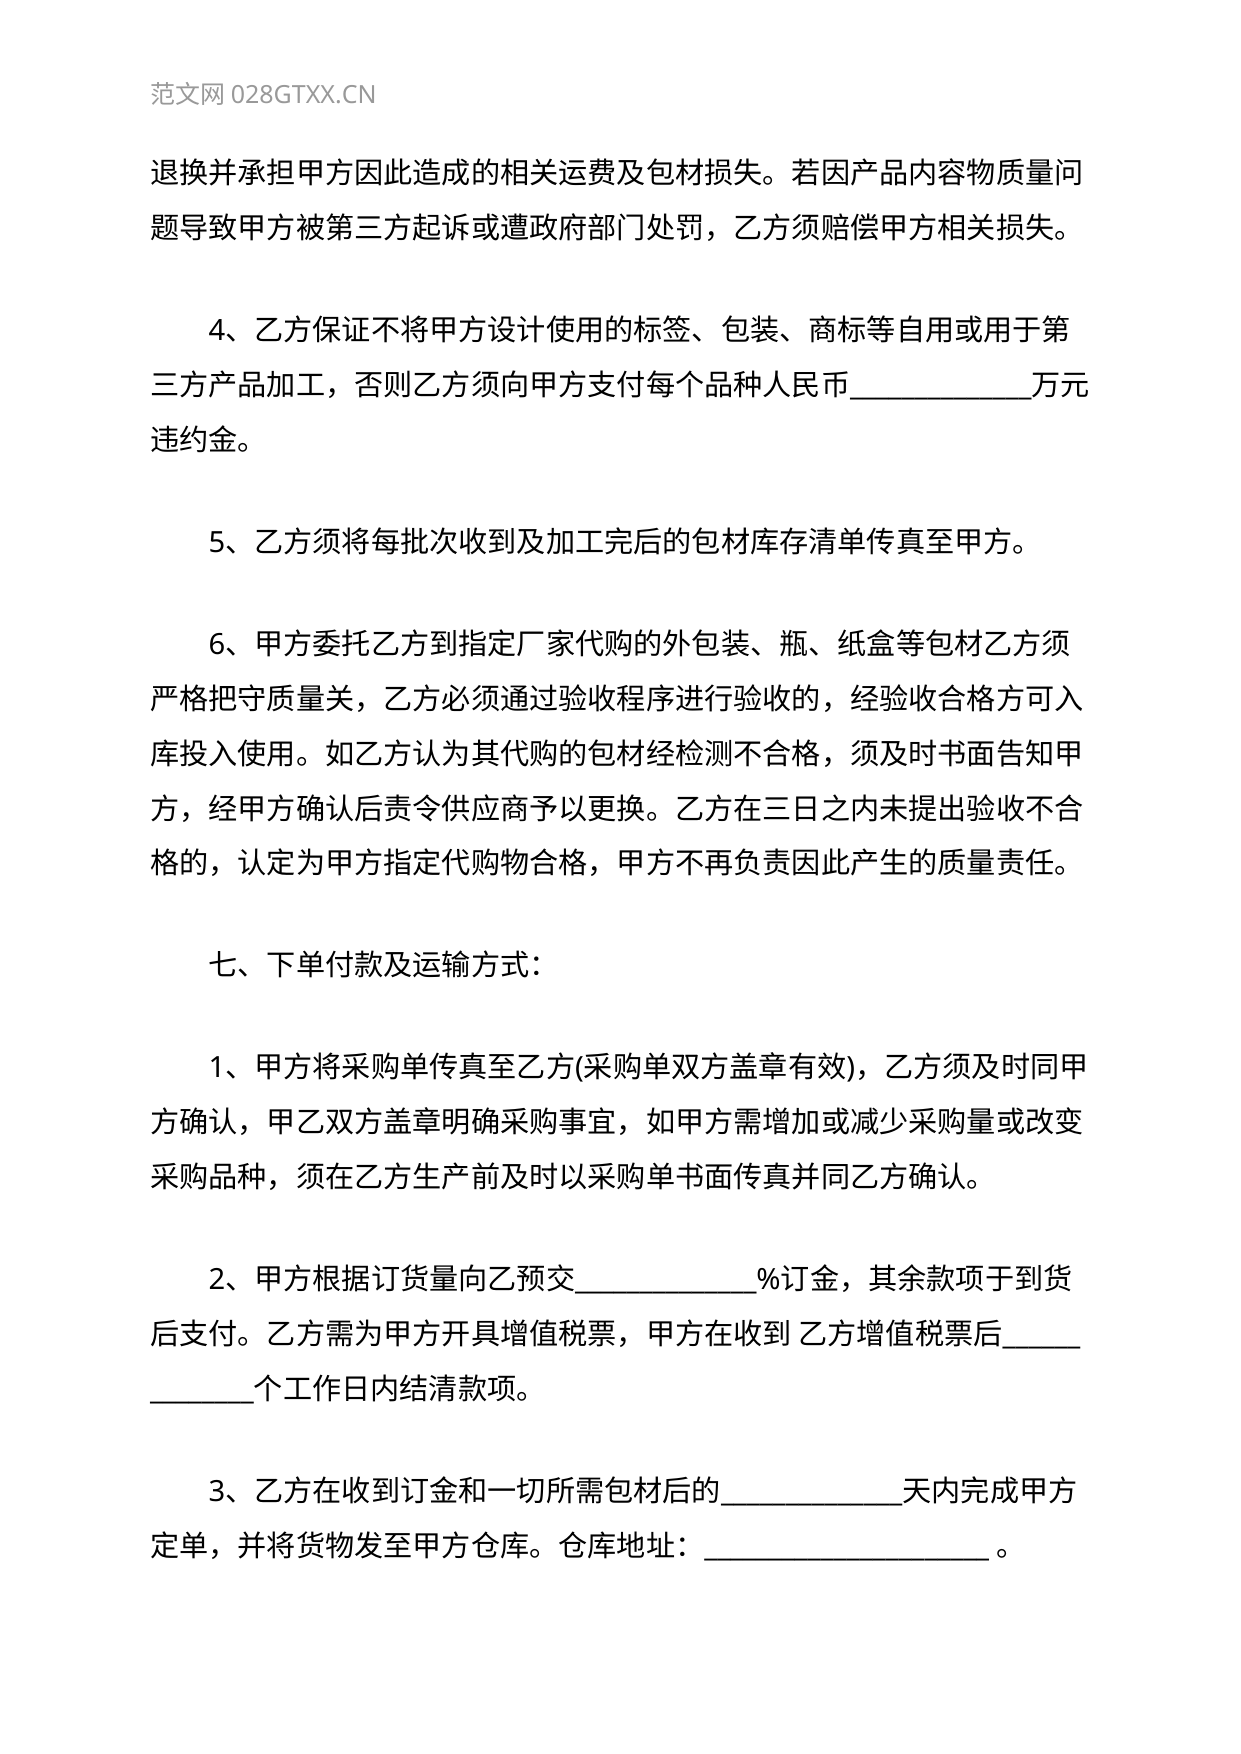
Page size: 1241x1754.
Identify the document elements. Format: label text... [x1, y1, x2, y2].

text 1、甲方将采购单传真至乙方(采购单双方盖章有效)，乙方须及时同甲方确认，甲乙双方盖章明确采购事宜，如甲方需增加或减少采购量或改变采购品种，须在乙方生产前及时以采购单书面传真并同乙方确认。 [150, 1044, 1090, 1196]
text 4、乙方保证不将甲方设计使用的标签、包装、商标等自用或用于第三方产品加工，否则乙方须向甲方支付每个品种人民币______________万元违约金。 [150, 307, 1090, 459]
text 2、甲方根据订货量向乙预交______________%订金，其余款项于到货后支付。乙方需为甲方开具增值税票，甲方在收到 乙方增值税票后______________个工作日内结清款项。 [150, 1255, 1090, 1408]
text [150, 150, 1090, 247]
text 6、甲方委托乙方到指定厂家代购的外包装、瓶、纸盒等包材乙方须严格把守质量关，乙方必须通过验收程序进行验收的，经验收合格方可入库投入使用。如乙方认为其代购的包材经检测不合格，须及时书面告知甲方，经甲方确认后责令供应商予以更换。乙方在三日之内未提出验收不合格的，认定为甲方指定代购物合格，甲方不再负责因此产生的质量责任。 [150, 620, 1090, 882]
text 5、乙方须将每批次收到及加工完后的包材库存清单传真至甲方。 [150, 518, 1090, 561]
text 七、下单付款及运输方式： [150, 942, 1090, 984]
text 3、乙方在收到订金和一切所需包材后的______________天内完成甲方定单，并将货物发至甲方仓库。仓库地址：______________________ 。 [150, 1467, 1090, 1565]
